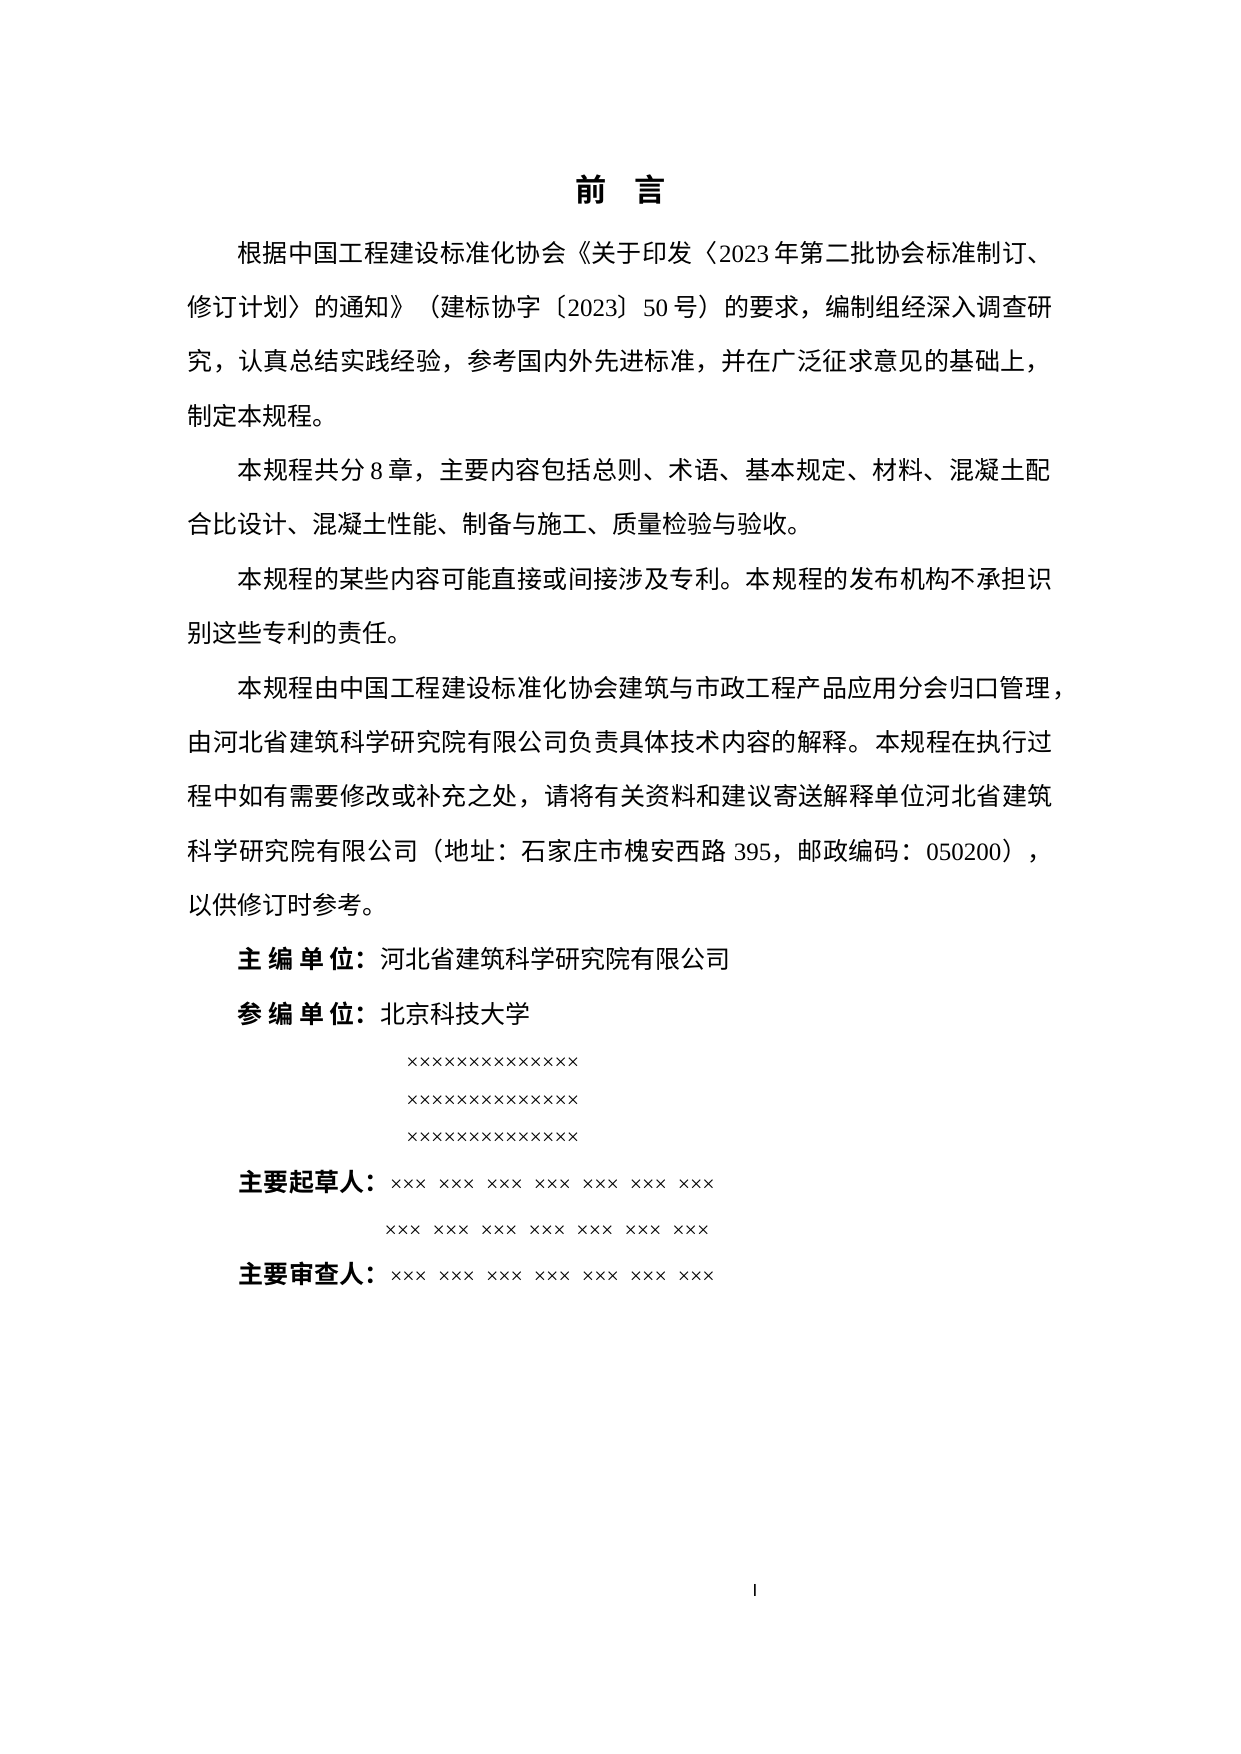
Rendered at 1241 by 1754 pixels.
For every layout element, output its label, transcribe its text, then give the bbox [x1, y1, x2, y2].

text 参 编 单 位：北京科技大学 [187, 994, 1053, 1031]
subtitle 前 言 [187, 165, 1053, 211]
text 本规程由中国工程建设标准化协会建筑与市政工程产品应用分会归口管理，由河北省建筑科学研究院有限公司负责具体技术内容的解释。本规程在执行过程中如有需要修改或补充之处，请将有关资料和建议寄送解释单位河北省建筑科学研究院有限公司（地址：石家庄市槐安西路395，邮政编码：050200），以供修订时参考。 [187, 668, 1053, 922]
text ×××××××××××××× [187, 1049, 1053, 1074]
text 本规程的某些内容可能直接或间接涉及专利。本规程的发布机构不承担识别这些专利的责任。 [187, 559, 1053, 650]
text 主 编 单 位：河北省建筑科学研究院有限公司 [187, 940, 1053, 976]
text 根据中国工程建设标准化协会《关于印发〈2023年第二批协会标准制订、修订计划〉的通知》（建标协字〔2023〕50号）的要求，编制组经深入调查研究，认真总结实践经验，参考国内外先进标准，并在广泛征求意见的基础上，制定本规程。 [187, 233, 1053, 432]
text ×××××××××××××× [187, 1124, 1053, 1149]
text ××× ××× ××× ××× ××× ××× ××× [187, 1217, 1053, 1242]
text 主要起草人：××× ××× ××× ××× ××× ××× ××× [187, 1162, 1053, 1198]
text ×××××××××××××× [187, 1087, 1053, 1112]
text 本规程共分8章，主要内容包括总则、术语、基本规定、材料、混凝土配合比设计、混凝土性能、制备与施工、质量检验与验收。 [187, 451, 1053, 541]
text 主要审查人：××× ××× ××× ××× ××× ××× ××× [187, 1254, 1053, 1291]
